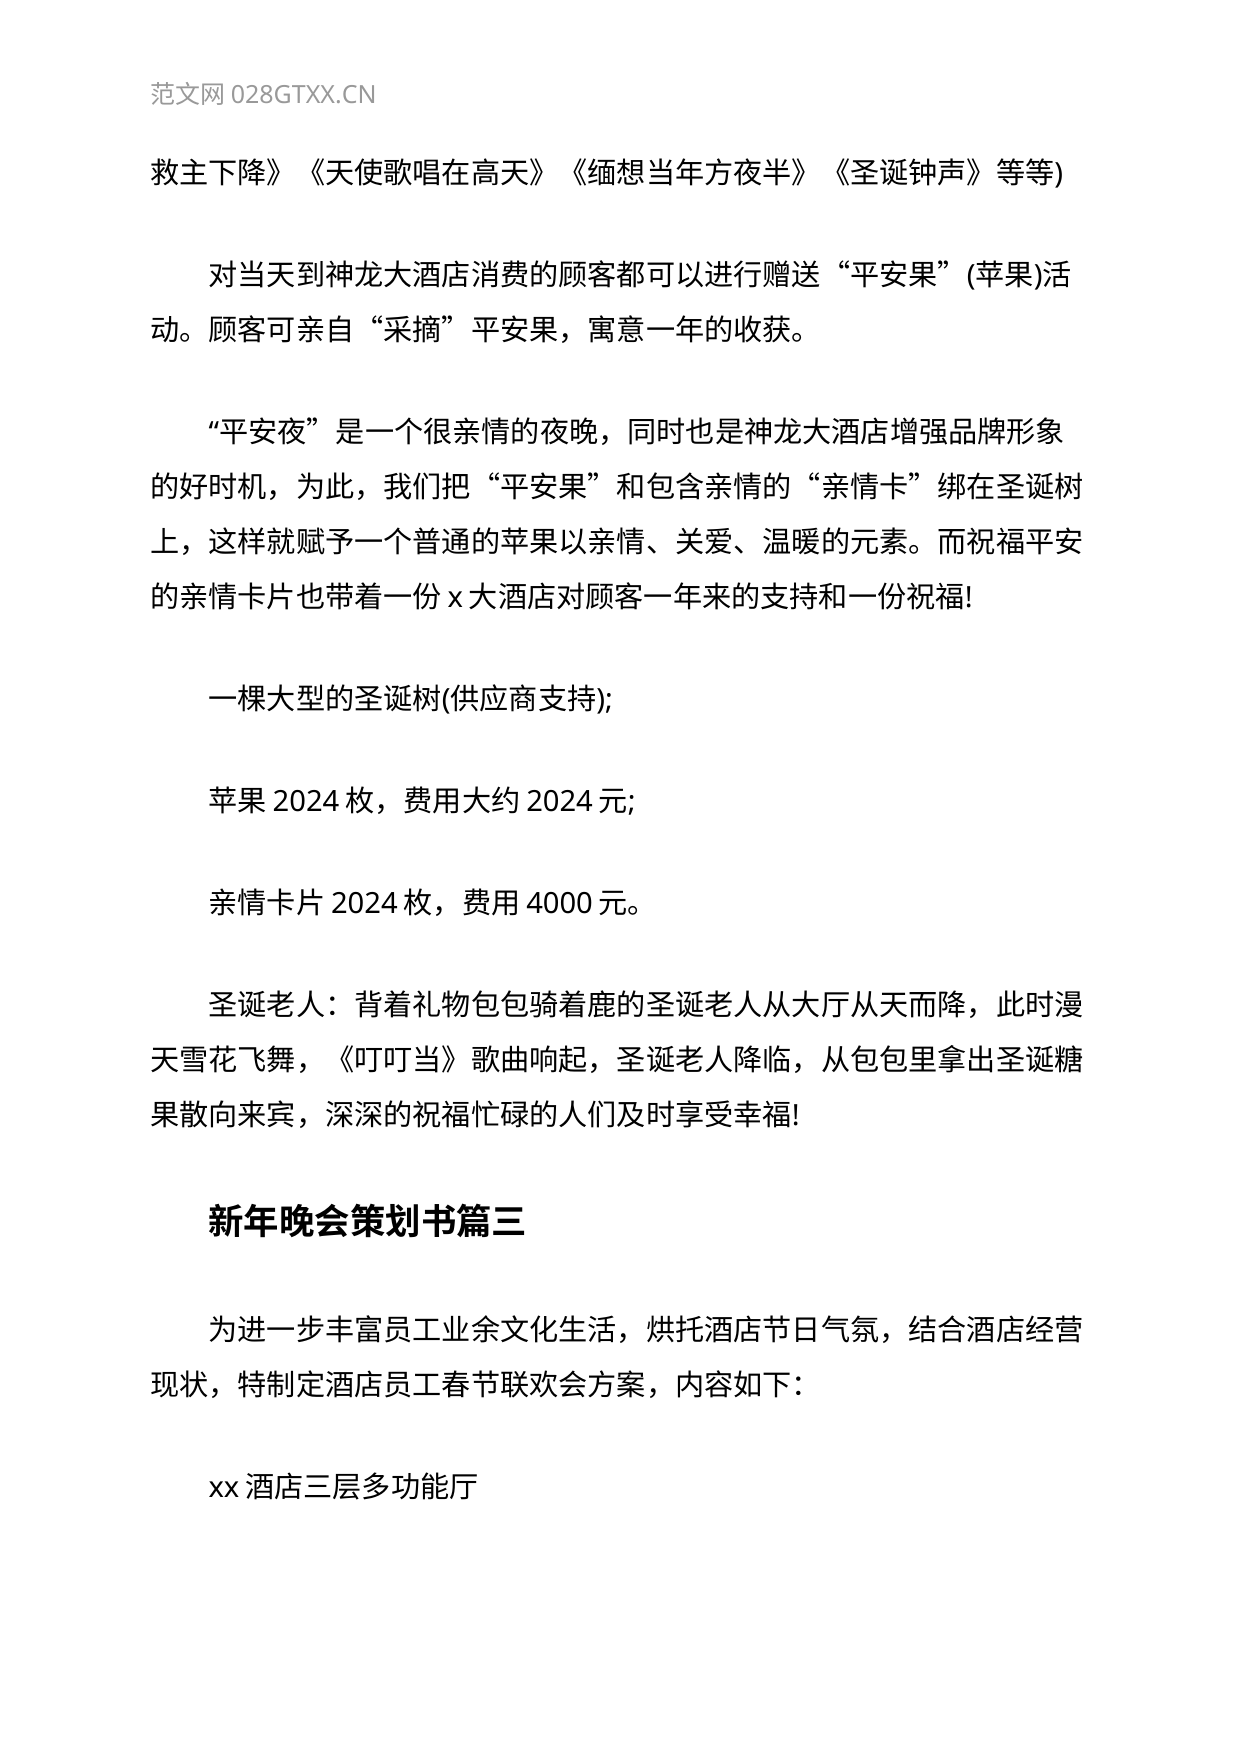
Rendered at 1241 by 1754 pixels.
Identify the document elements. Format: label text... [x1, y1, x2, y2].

text xx酒店三层多功能厅 [150, 1463, 1090, 1506]
text 亲情卡片2024枚，费用4000元。 [150, 879, 1090, 922]
text 苹果2024枚，费用大约2024元; [150, 777, 1090, 820]
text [150, 150, 1090, 192]
text 为进一步丰富员工业余文化生活，烘托酒店节日气氛，结合酒店经营现状，特制定酒店员工春节联欢会方案，内容如下： [150, 1307, 1090, 1404]
text 一棵大型的圣诞树(供应商支持); [150, 676, 1090, 718]
text “平安夜”是一个很亲情的夜晚，同时也是神龙大酒店增强品牌形象的好时机，为此，我们把“平安果”和包含亲情的“亲情卡”绑在圣诞树上，这样就赋予一个普通的苹果以亲情、关爱、温暖的元素。而祝福平安的亲情卡片也带着一份x大酒店对顾客一年来的支持和一份祝福! [150, 409, 1090, 616]
text 对当天到神龙大酒店消费的顾客都可以进行赠送“平安果”(苹果)活动。顾客可亲自“采摘”平安果，寓意一年的收获。 [150, 252, 1090, 349]
text 圣诞老人：背着礼物包包骑着鹿的圣诞老人从大厅从天而降，此时漫天雪花飞舞，《叮叮当》歌曲响起，圣诞老人降临，从包包里拿出圣诞糖果散向来宾，深深的祝福忙碌的人们及时享受幸福! [150, 981, 1090, 1134]
text 新年晚会策划书篇三 [150, 1193, 1090, 1244]
